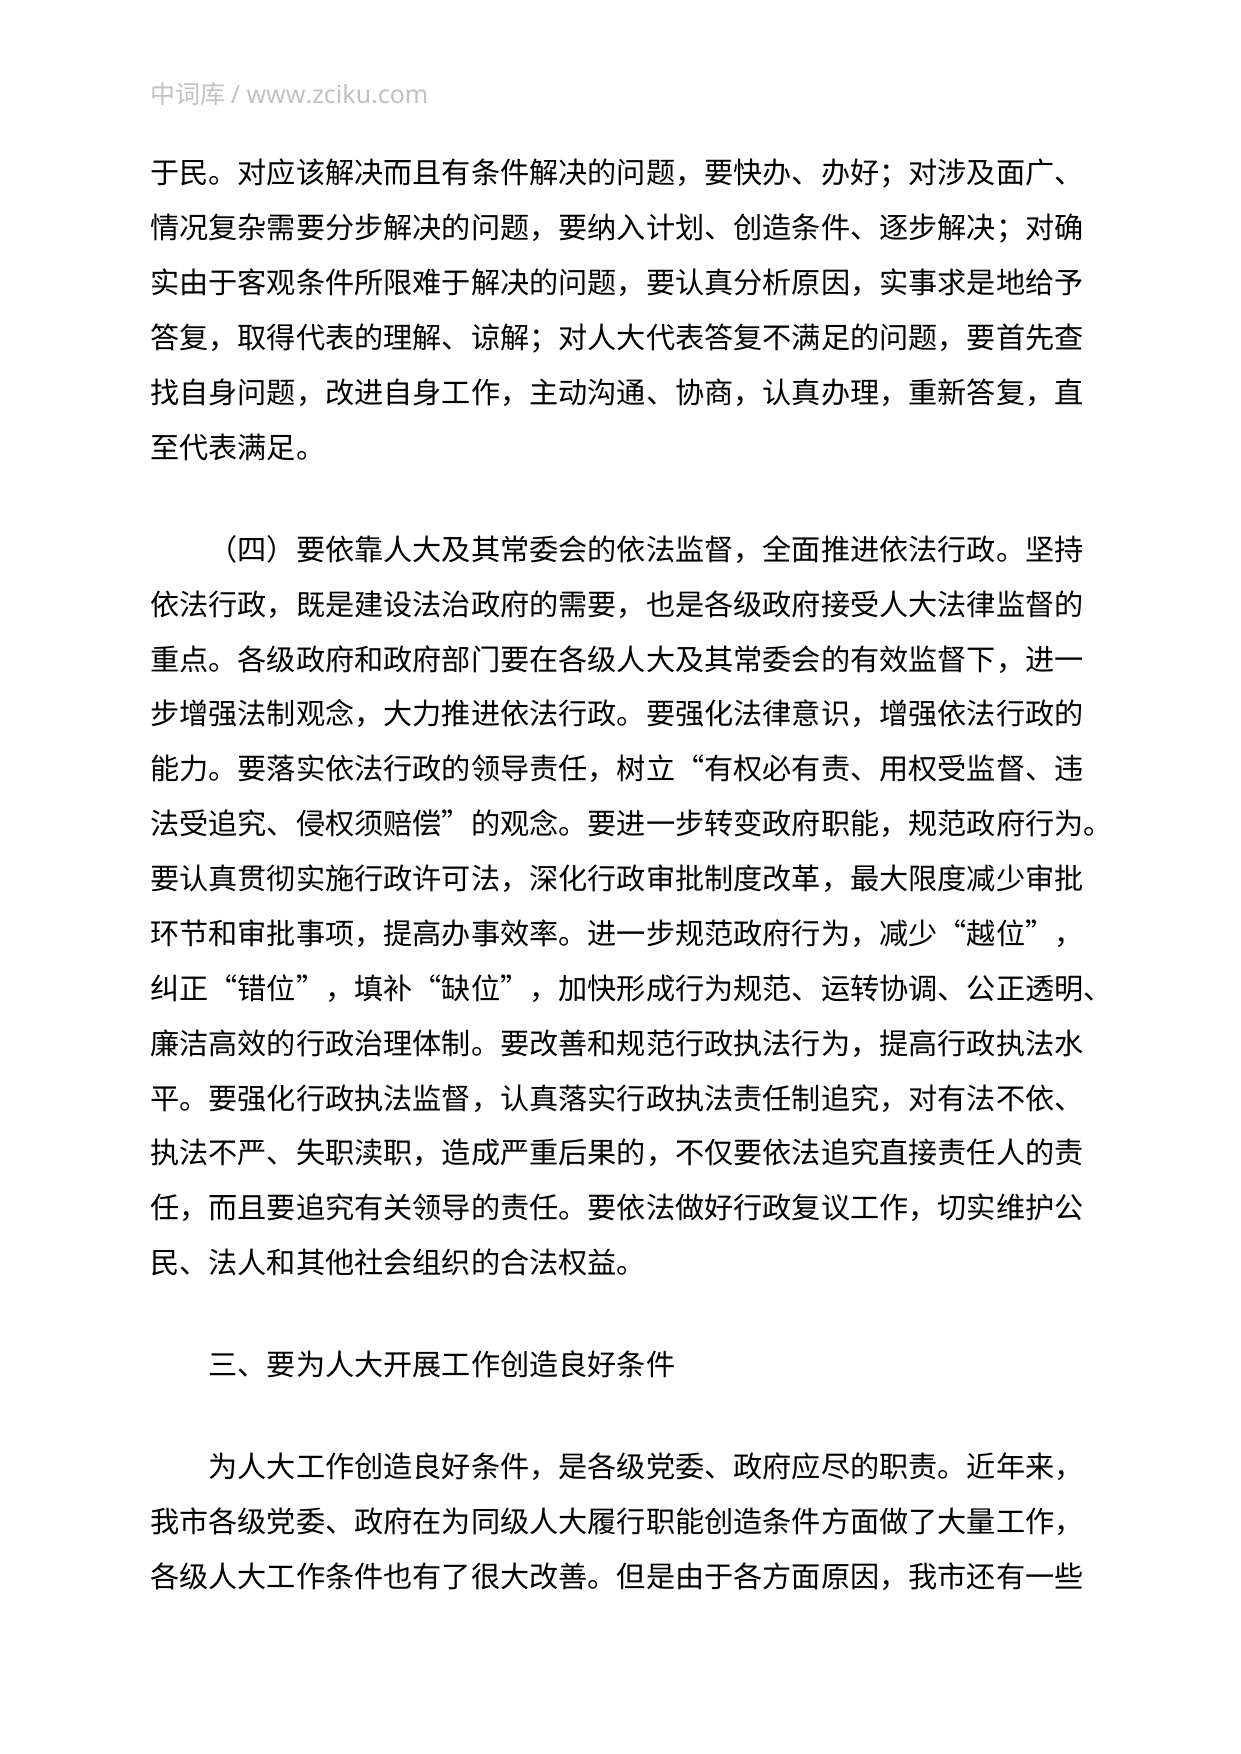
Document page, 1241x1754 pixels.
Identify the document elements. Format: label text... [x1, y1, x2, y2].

text 三、要为人大开展工作创造良好条件 [150, 1342, 1090, 1384]
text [150, 1443, 1090, 1596]
text （四）要依靠人大及其常委会的依法监督，全面推进依法行政。坚持依法行政，既是建设法治政府的需要，也是各级政府接受人大法律监督的重点。各级政府和政府部门要在各级人大及其常委会的有效监督下，进一步增强法制观念，大力推进依法行政。要强化法律意识，增强依法行政的能力。要落实依法行政的领导责任，树立“有权必有责、用权受监督、违法受追究、侵权须赔偿”的观念。要进一步转变政府职能，规范政府行为。要认真贯彻实施行政许可法，深化行政审批制度改革，最大限度减少审批环节和审批事项，提高办事效率。进一步规范政府行为，减少“越位”，纠正“错位”，填补“缺位”，加快形成行为规范、运转协调、公正透明、廉洁高效的行政治理体制。要改善和规范行政执法行为，提高行政执法水平。要强化行政执法监督，认真落实行政执法责任制追究，对有法不依、执法不严、失职渎职，造成严重后果的，不仅要依法追究直接责任人的责任，而且要追究有关领导的责任。要依法做好行政复议工作，切实维护公民、法人和其他社会组织的合法权益。 [150, 526, 1090, 1282]
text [150, 150, 1090, 467]
